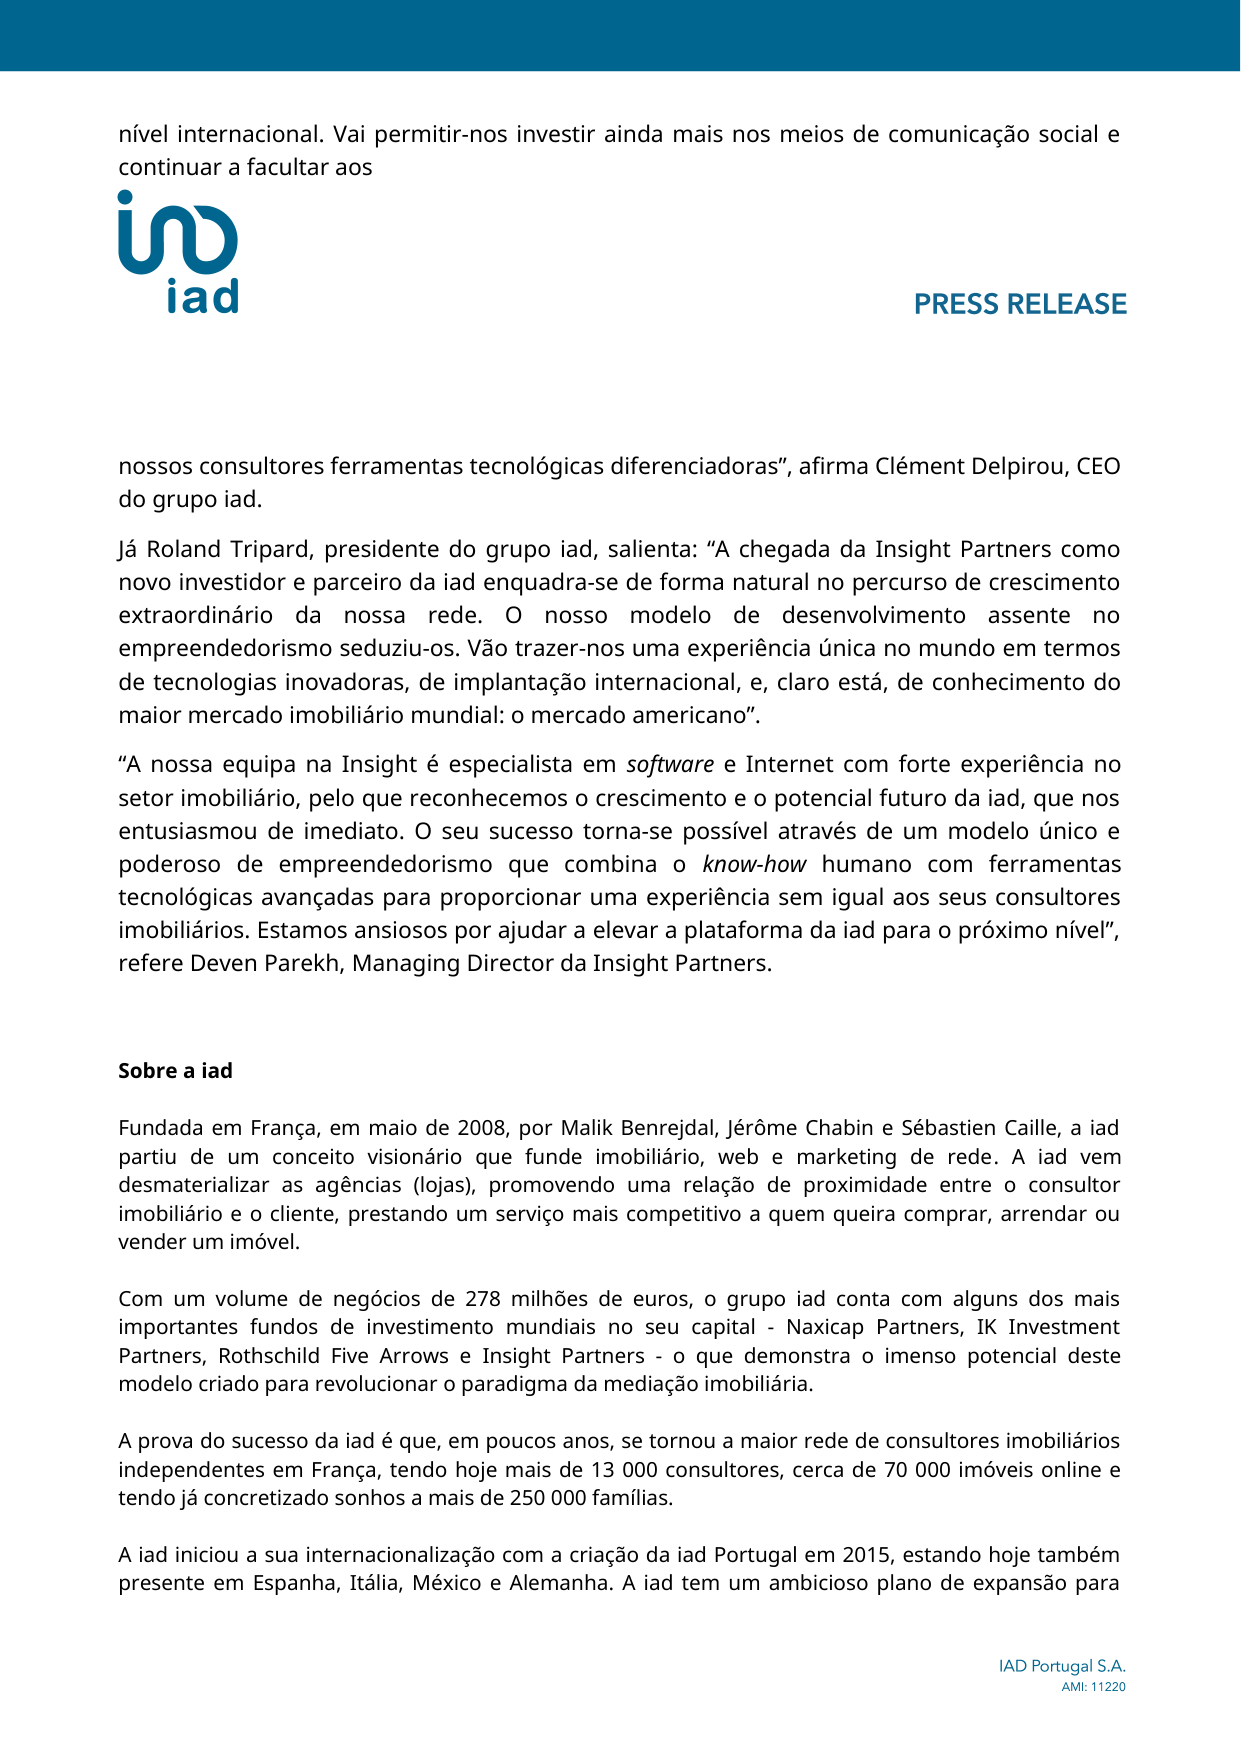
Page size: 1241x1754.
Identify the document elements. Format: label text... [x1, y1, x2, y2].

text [118, 1540, 1122, 1597]
text Sobre a iad [118, 1057, 1122, 1085]
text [118, 118, 1122, 182]
text “A nossa equipa na Insight é especialista em software e Internet com forte experiência no setor imobiliário, pelo que reconhecemos o crescimento e o potencial futuro da iad, que nos entusiasmou de imediato. O seu sucesso torna-se possível através de um modelo único e poderoso de empreendedorismo que combina o know-how humano com ferramentas tecnológicas avançadas para proporcionar uma experiência sem igual aos seus consultores imobiliários. Estamos ansiosos por ajudar a elevar a plataforma da iad para o próximo nível”, refere Deven Parekh, Managing Director da Insight Partners. [118, 748, 1122, 978]
text A prova do sucesso da iad é que, em poucos anos, se tornou a maior rede de consultores imobiliários independentes em França, tendo hoje mais de 13 000 consultores, cerca de 70 000 imóveis online e tendo já concretizado sonhos a mais de 250 000 famílias. [118, 1426, 1122, 1512]
text Fundada em França, em maio de 2008, por Malik Benrejdal, Jérôme Chabin e Sébastien Caille, a iad partiu de um conceito visionário que funde imobiliário, web e marketing de rede. A iad vem desmaterializar as agências (lojas), promovendo uma relação de proximidade entre o consultor imobiliário e o cliente, prestando um serviço mais competitivo a quem queira comprar, arrendar ou vender um imóvel. [118, 1113, 1122, 1256]
text Com um volume de negócios de 278 milhões de euros, o grupo iad conta com alguns dos mais importantes fundos de investimento mundiais no seu capital - Naxicap Partners, IK Investment Partners, Rothschild Five Arrows e Insight Partners - o que demonstra o imenso potencial deste modelo criado para revolucionar o paradigma da mediação imobiliária. [118, 1284, 1122, 1398]
picture [0, 72, 1241, 1752]
text Já Roland Tripard, presidente do grupo iad, salienta: “A chegada da Insight Partners como novo investidor e parceiro da iad enquadra-se de forma natural no percurso de crescimento extraordinário da nossa rede. O nosso modelo de desenvolvimento assente no empreendedorismo seduziu-os. Vão trazer-nos uma experiência única no mundo em termos de tecnologias inovadoras, de implantação internacional, e, claro está, de conhecimento do maior mercado imobiliário mundial: o mercado americano”. [118, 533, 1122, 730]
text nossos consultores ferramentas tecnológicas diferenciadoras”, afirma Clément Delpirou, CEO do grupo iad. [118, 450, 1122, 514]
